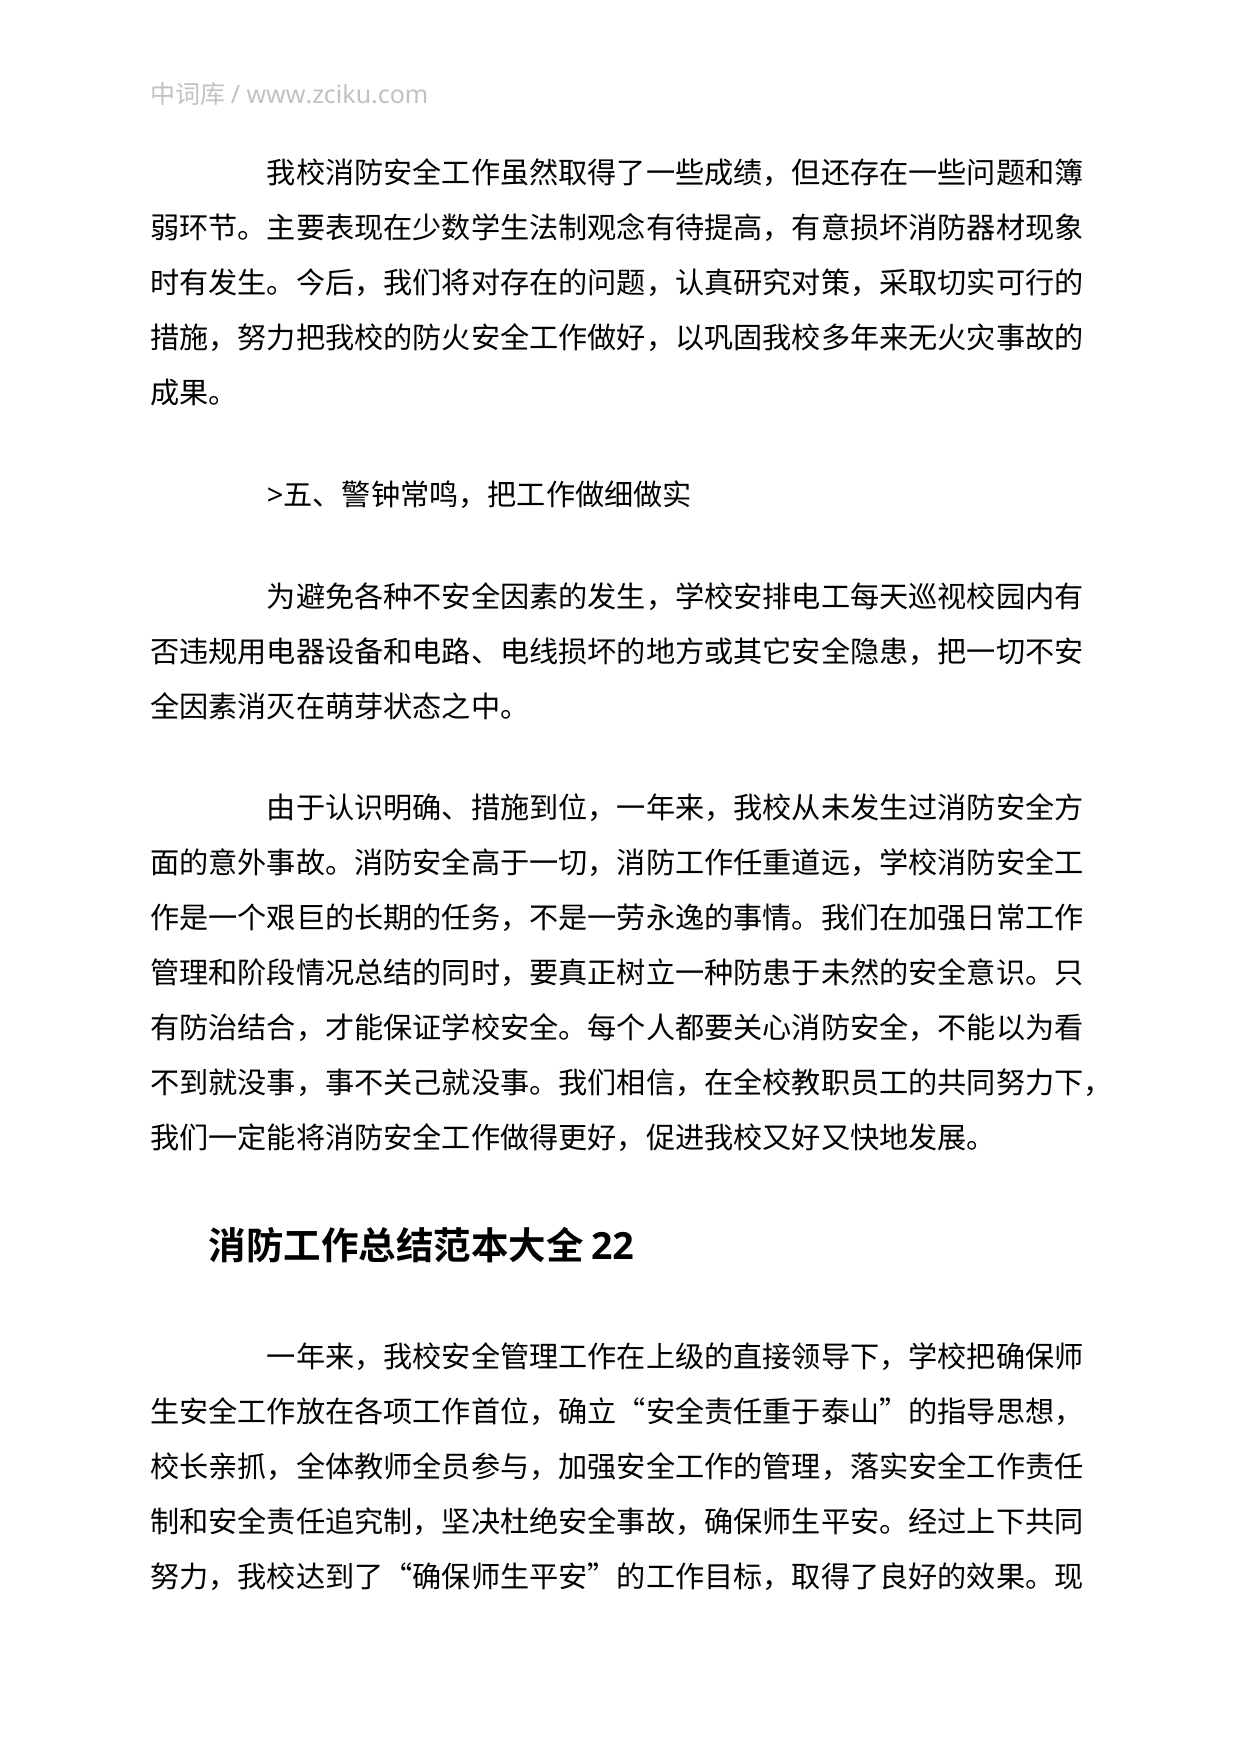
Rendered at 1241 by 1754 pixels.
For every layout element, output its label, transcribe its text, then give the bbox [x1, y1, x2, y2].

text 我校消防安全工作虽然取得了一些成绩，但还存在一些问题和簿弱环节。主要表现在少数学生法制观念有待提高，有意损坏消防器材现象时有发生。今后，我们将对存在的问题，认真研究对策，采取切实可行的措施，努力把我校的防火安全工作做好，以巩固我校多年来无火灾事故的成果。 [150, 150, 1090, 412]
text 由于认识明确、措施到位，一年来，我校从未发生过消防安全方面的意外事故。消防安全高于一切，消防工作任重道远，学校消防安全工作是一个艰巨的长期的任务，不是一劳永逸的事情。我们在加强日常工作管理和阶段情况总结的同时，要真正树立一种防患于未然的安全意识。只有防治结合，才能保证学校安全。每个人都要关心消防安全，不能以为看不到就没事，事不关己就没事。我们相信，在全校教职员工的共同努力下，我们一定能将消防安全工作做得更好，促进我校又好又快地发展。 [150, 785, 1090, 1157]
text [150, 1334, 1090, 1596]
text >五、警钟常鸣，把工作做细做实 [150, 471, 1090, 514]
text 为避免各种不安全因素的发生，学校安排电工每天巡视校园内有否违规用电器设备和电路、电线损坏的地方或其它安全隐患，把一切不安全因素消灭在萌芽状态之中。 [150, 573, 1090, 725]
text 消防工作总结范本大全22 [150, 1216, 1090, 1271]
